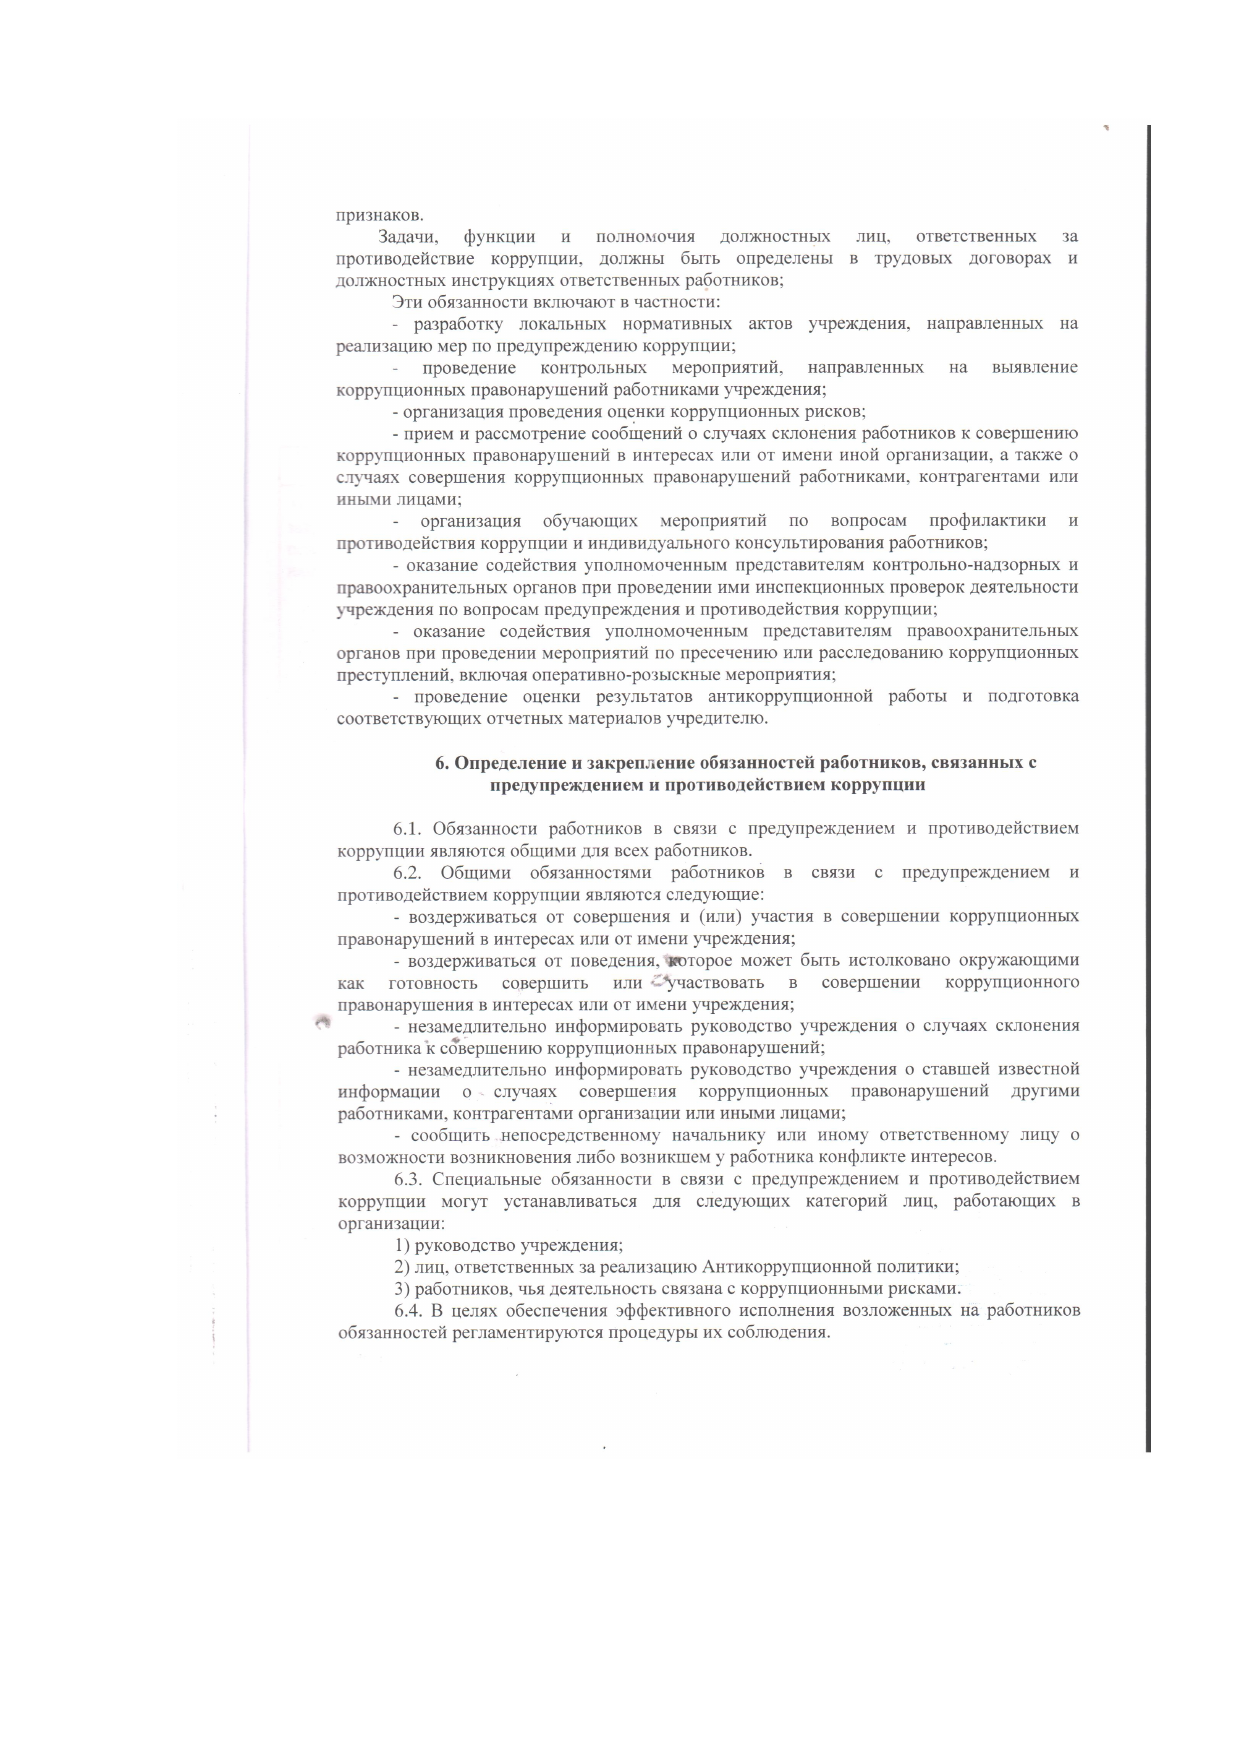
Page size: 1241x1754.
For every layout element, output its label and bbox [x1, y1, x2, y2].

picture [177, 118, 1151, 1459]
